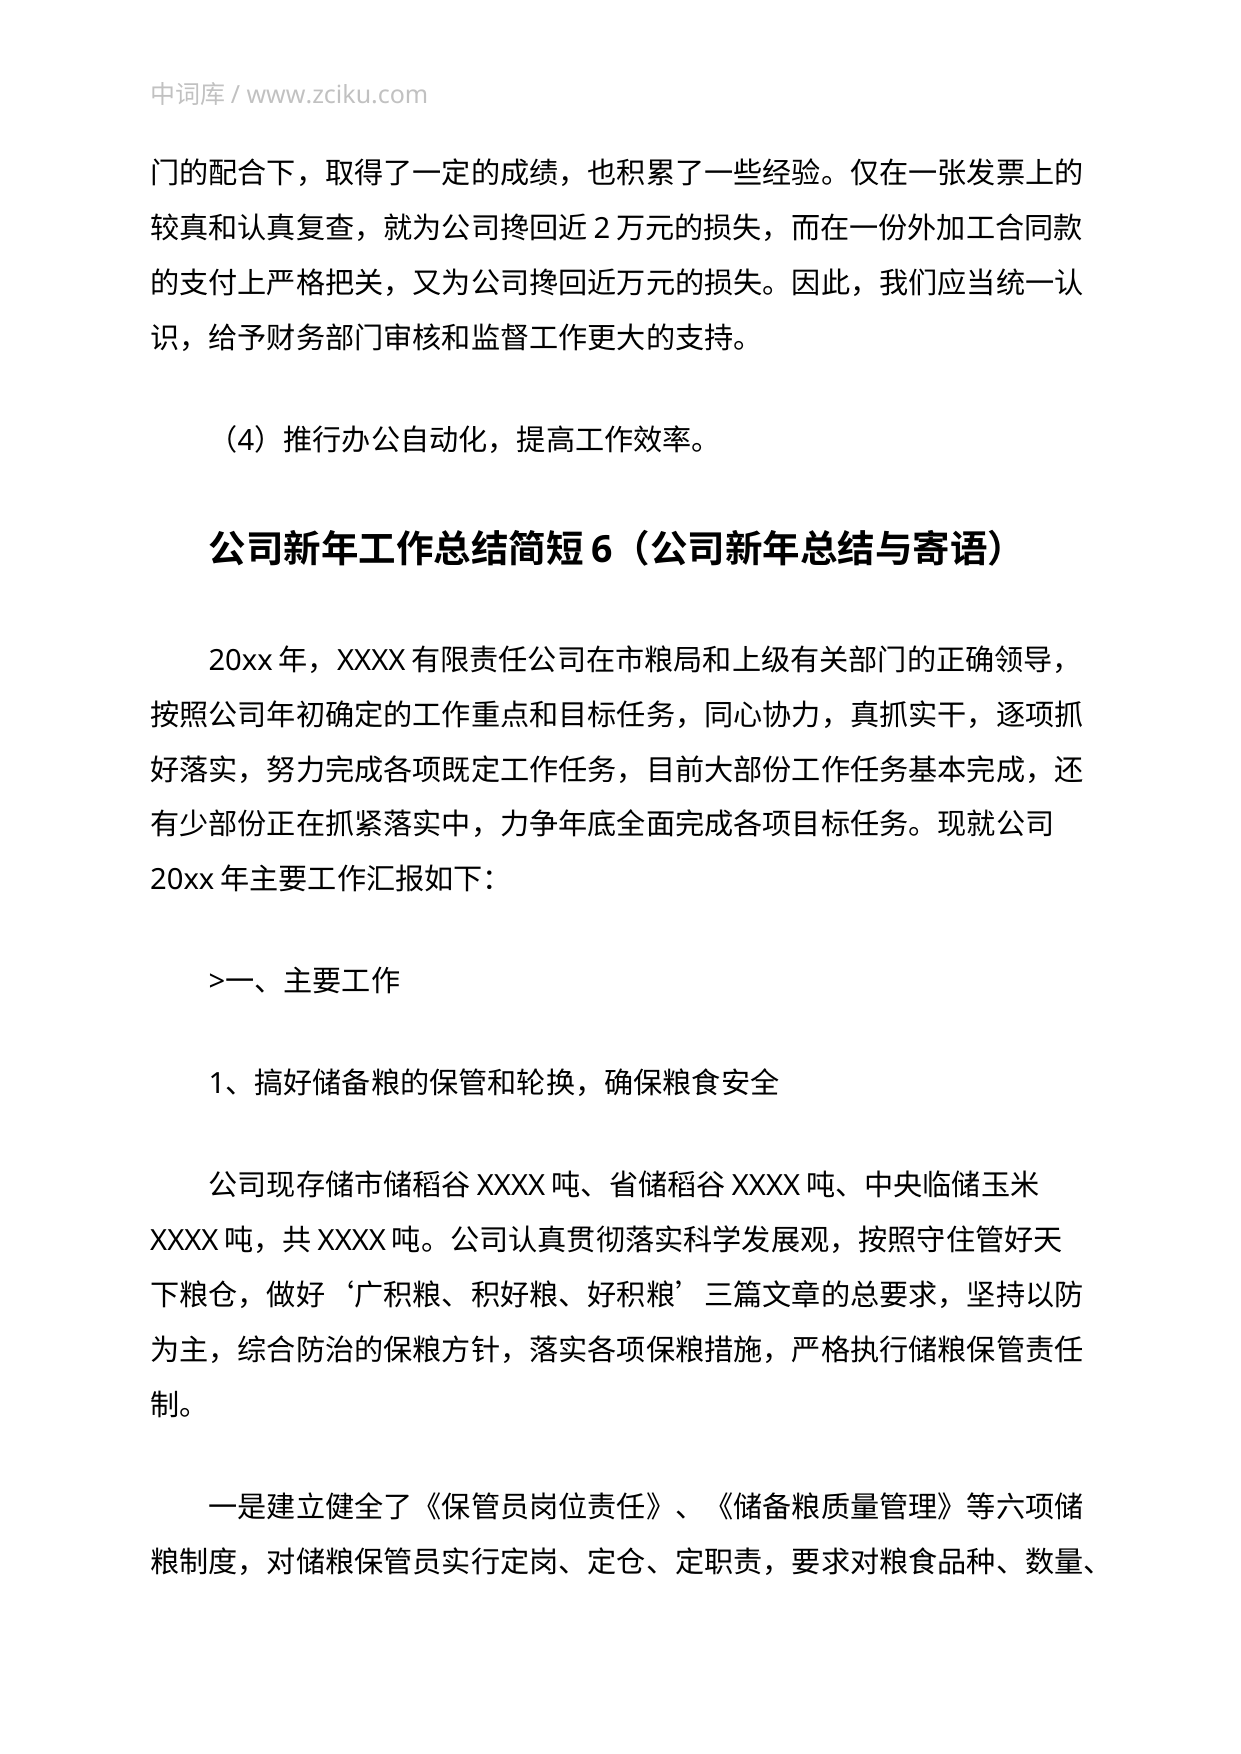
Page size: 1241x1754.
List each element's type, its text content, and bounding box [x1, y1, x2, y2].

text （4）推行办公自动化，提高工作效率。 [150, 417, 1090, 459]
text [150, 1483, 1090, 1581]
text 公司现存储市储稻谷XXXX吨、省储稻谷XXXX吨、中央临储玉米XXXX吨，共XXXX吨。公司认真贯彻落实科学发展观，按照守住管好天下粮仓，做好‘广积粮、积好粮、好积粮’三篇文章的总要求，坚持以防为主，综合防治的保粮方针，落实各项保粮措施，严格执行储粮保管责任制。 [150, 1162, 1090, 1424]
text 20xx年，XXXX有限责任公司在市粮局和上级有关部门的正确领导，按照公司年初确定的工作重点和目标任务，同心协力，真抓实干，逐项抓好落实，努力完成各项既定工作任务，目前大部份工作任务基本完成，还有少部份正在抓紧落实中，力争年底全面完成各项目标任务。现就公司20xx年主要工作汇报如下： [150, 636, 1090, 898]
text >一、主要工作 [150, 958, 1090, 1000]
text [150, 150, 1090, 357]
text 公司新年工作总结简短6（公司新年总结与寄语） [150, 518, 1090, 573]
text 1、搞好储备粮的保管和轮换，确保粮食安全 [150, 1060, 1090, 1102]
